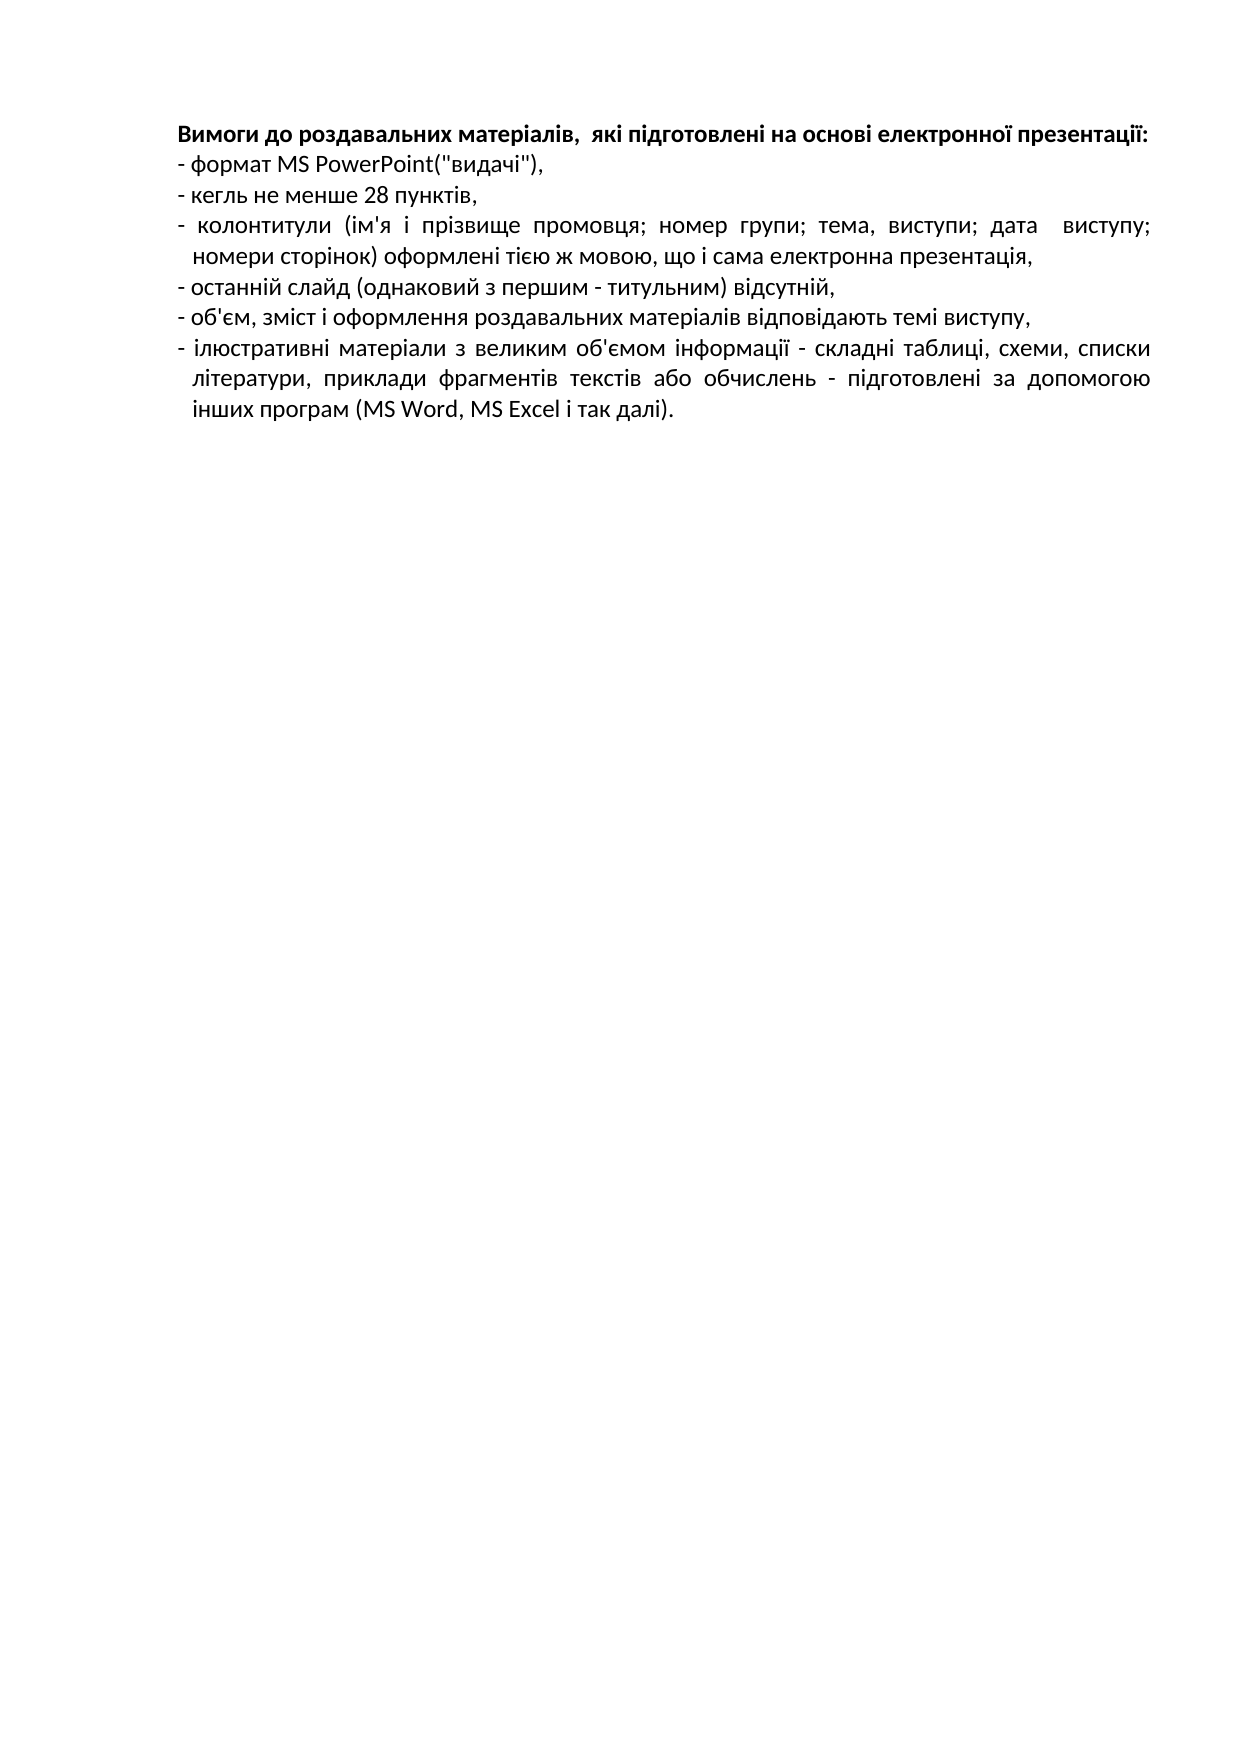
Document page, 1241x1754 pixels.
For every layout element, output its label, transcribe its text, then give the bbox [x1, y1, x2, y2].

text - останній слайд (однаковий з першим - титульним) відсутній, [177, 271, 1152, 301]
text - формат MS PowerPoint("видачі"), [177, 149, 1152, 179]
text - ілюстративні матеріали з великим об'ємом інформації - складні таблиці, схеми, списки літератури, приклади фрагментів текстів або обчислень - підготовлені за допомогою інших програм (MS Word, MS Excel і так далі). [177, 332, 1152, 423]
text - кегль не менше 28 пунктів, [177, 179, 1152, 210]
text - колонтитули (ім'я і прізвище промовця; номер групи; тема, виступи; дата виступу; номери сторінок) оформлені тією ж мовою, що і сама електронна презентація, [177, 210, 1152, 271]
text - об'єм, зміст і оформлення роздавальних матеріалів відповідають темі виступу, [177, 301, 1152, 332]
text Вимоги до роздавальних матеріалів, які підготовлені на основі електронної презентації: [177, 118, 1152, 149]
